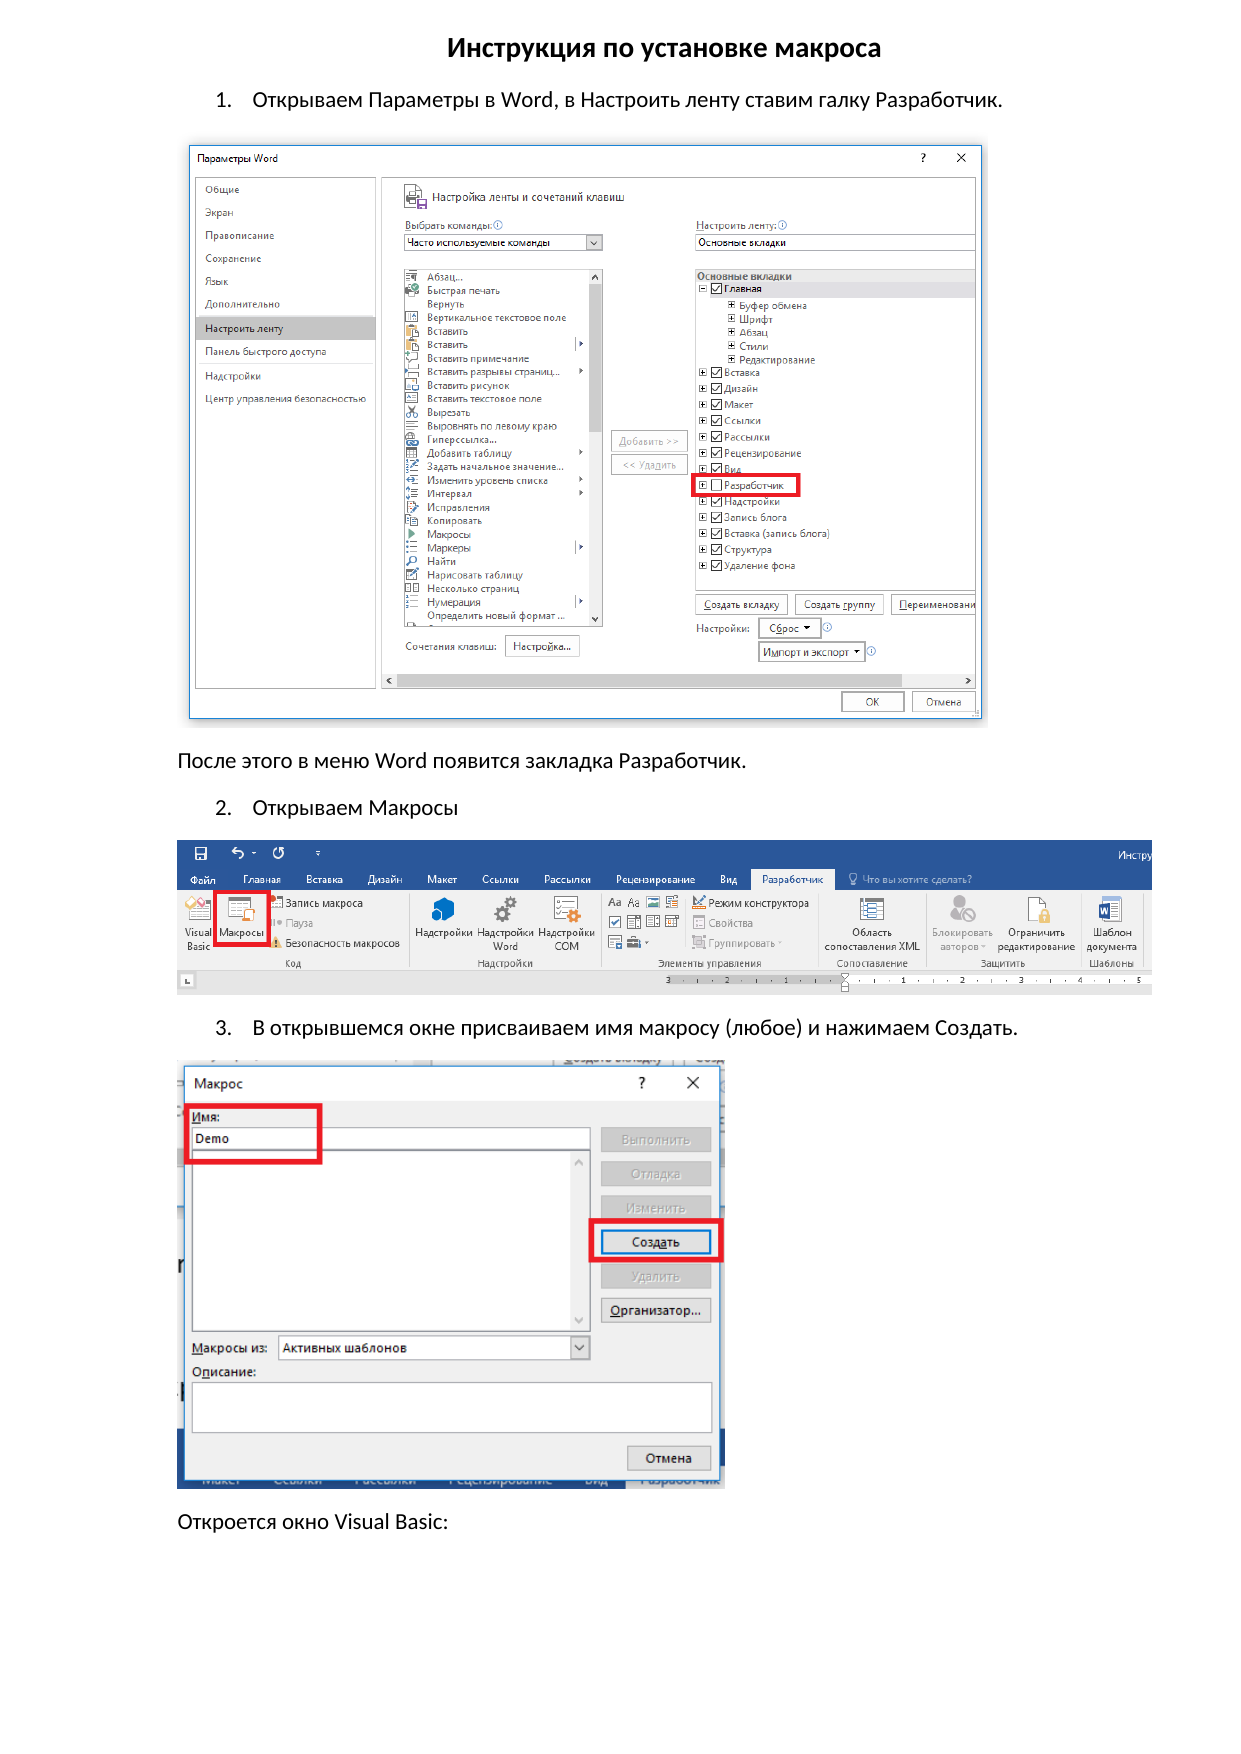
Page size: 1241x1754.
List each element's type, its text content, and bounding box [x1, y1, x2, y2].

text Инструкция по установке макроса [177, 29, 1152, 65]
picture [177, 1060, 725, 1489]
list Открываем Макросы [215, 793, 1152, 822]
list В открывшемся окне присваиваем имя макросу (любое) и нажимаем Создать. [215, 1013, 1152, 1041]
list Открываем Параметры в Word, в Настроить ленту ставим галку Разработчик. [215, 85, 1152, 113]
picture [177, 131, 988, 728]
text Откроется окно Visual Basic: [177, 1507, 1152, 1535]
text После этого в меню Word появится закладка Разработчик. [177, 747, 1152, 775]
picture [177, 840, 1152, 995]
